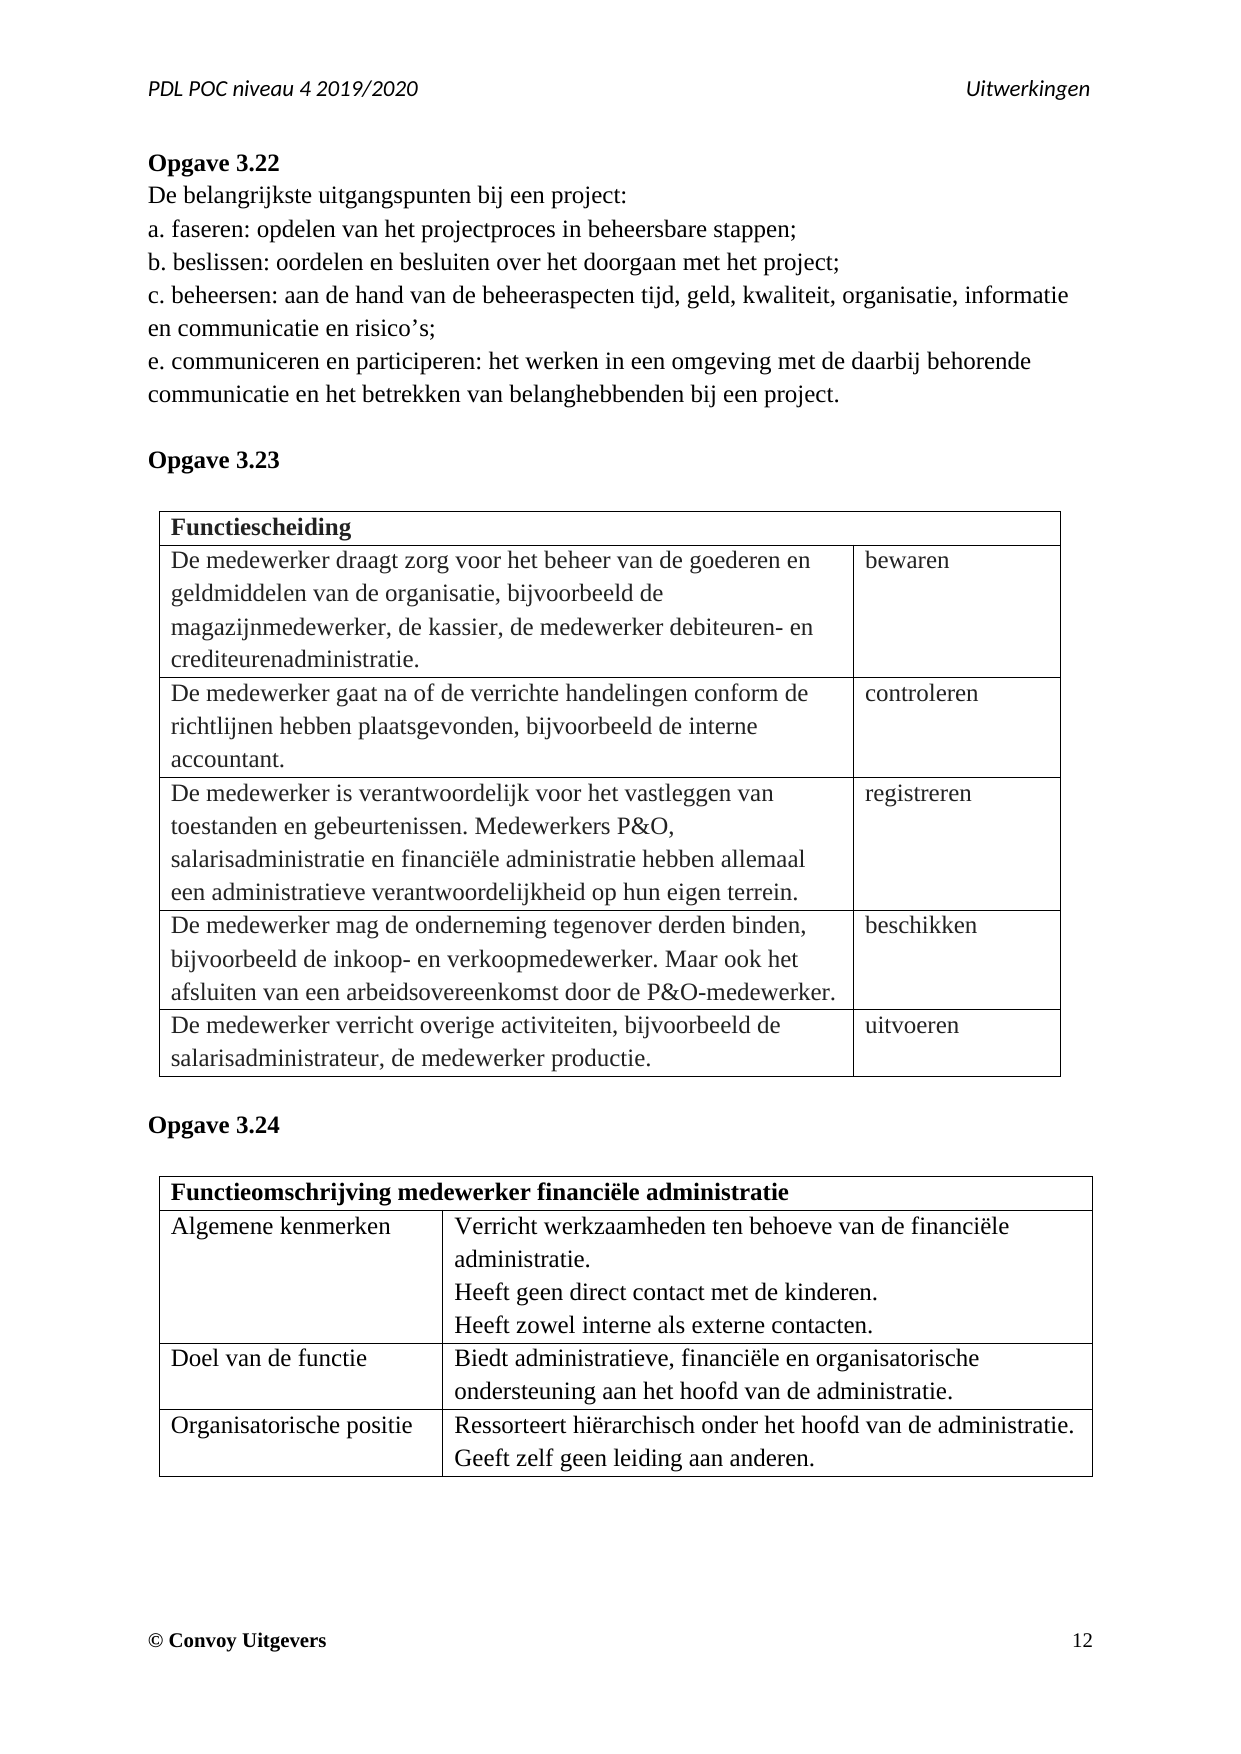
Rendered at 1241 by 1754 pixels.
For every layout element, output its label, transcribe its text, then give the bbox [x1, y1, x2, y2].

table_header Functieomschrijving medewerker financiële administratie [160, 1177, 1092, 1210]
table_cell Biedt administratieve, financiële en organisatorische ondersteuning aan het hoofd van de administratie. [443, 1344, 1092, 1409]
table_cell Organisatorische positie [160, 1410, 442, 1476]
table_cell Ressorteert hiërarchisch onder het hoofd van de administratie. Geeft zelf geen leiding aan anderen. [443, 1410, 1092, 1476]
text Opgave 3.23 [148, 445, 1093, 473]
table_cell De medewerker is verantwoordelijk voor het vastleggen van toestanden en gebeurtenissen. Medewerkers P&O, salarisadministratie en financiële administratie hebben allemaal een administratieve verantwoordelijkheid op hun eigen terrein. [160, 778, 853, 909]
table_cell De medewerker verricht overige activiteiten, bijvoorbeeld de salarisadministrateur, de medewerker productie. [160, 1010, 853, 1076]
table_cell controleren [854, 678, 1060, 777]
table_cell De medewerker mag de onderneming tegenover derden binden, bijvoorbeeld de inkoop- en verkoopmedewerker. Maar ook het afsluiten van een arbeidsovereenkomst door de P&O-medewerker. [160, 911, 853, 1009]
table_cell De medewerker gaat na of de verrichte handelingen conform de richtlijnen hebben plaatsgevonden, bijvoorbeeld de interne accountant. [160, 678, 853, 777]
text b. beslissen: oordelen en besluiten over het doorgaan met het project; [148, 247, 1093, 275]
text De belangrijkste uitgangspunten bij een project: [148, 181, 1093, 209]
text Opgave 3.24 [148, 1110, 1093, 1139]
text Opgave 3.22 [148, 148, 1093, 176]
table_cell De medewerker draagt zorg voor het beheer van de goederen en geldmiddelen van de organisatie, bijvoorbeeld de magazijnmedewerker, de kassier, de medewerker debiteuren- en crediteurenadministratie. [160, 546, 853, 677]
table_cell uitvoeren [854, 1010, 1060, 1076]
text c. beheersen: aan de hand van de beheeraspecten tijd, geld, kwaliteit, organisatie, informatie en communicatie en risico’s; [148, 280, 1093, 341]
table_cell Algemene kenmerken [160, 1211, 442, 1342]
table_cell registreren [854, 778, 1060, 909]
text a. faseren: opdelen van het projectproces in beheersbare stappen; [148, 214, 1093, 242]
table_cell beschikken [854, 911, 1060, 1009]
table_cell Doel van de functie [160, 1344, 442, 1409]
table_header Functiescheiding [160, 512, 1060, 544]
table_cell bewaren [854, 546, 1060, 677]
text e. communiceren en participeren: het werken in een omgeving met de daarbij behorende communicatie en het betrekken van belanghebbenden bij een project. [148, 346, 1093, 407]
table_cell Verricht werkzaamheden ten behoeve van de financiële administratie. Heeft geen direct contact met de kinderen. Heeft zowel interne als externe contacten. [443, 1211, 1092, 1342]
